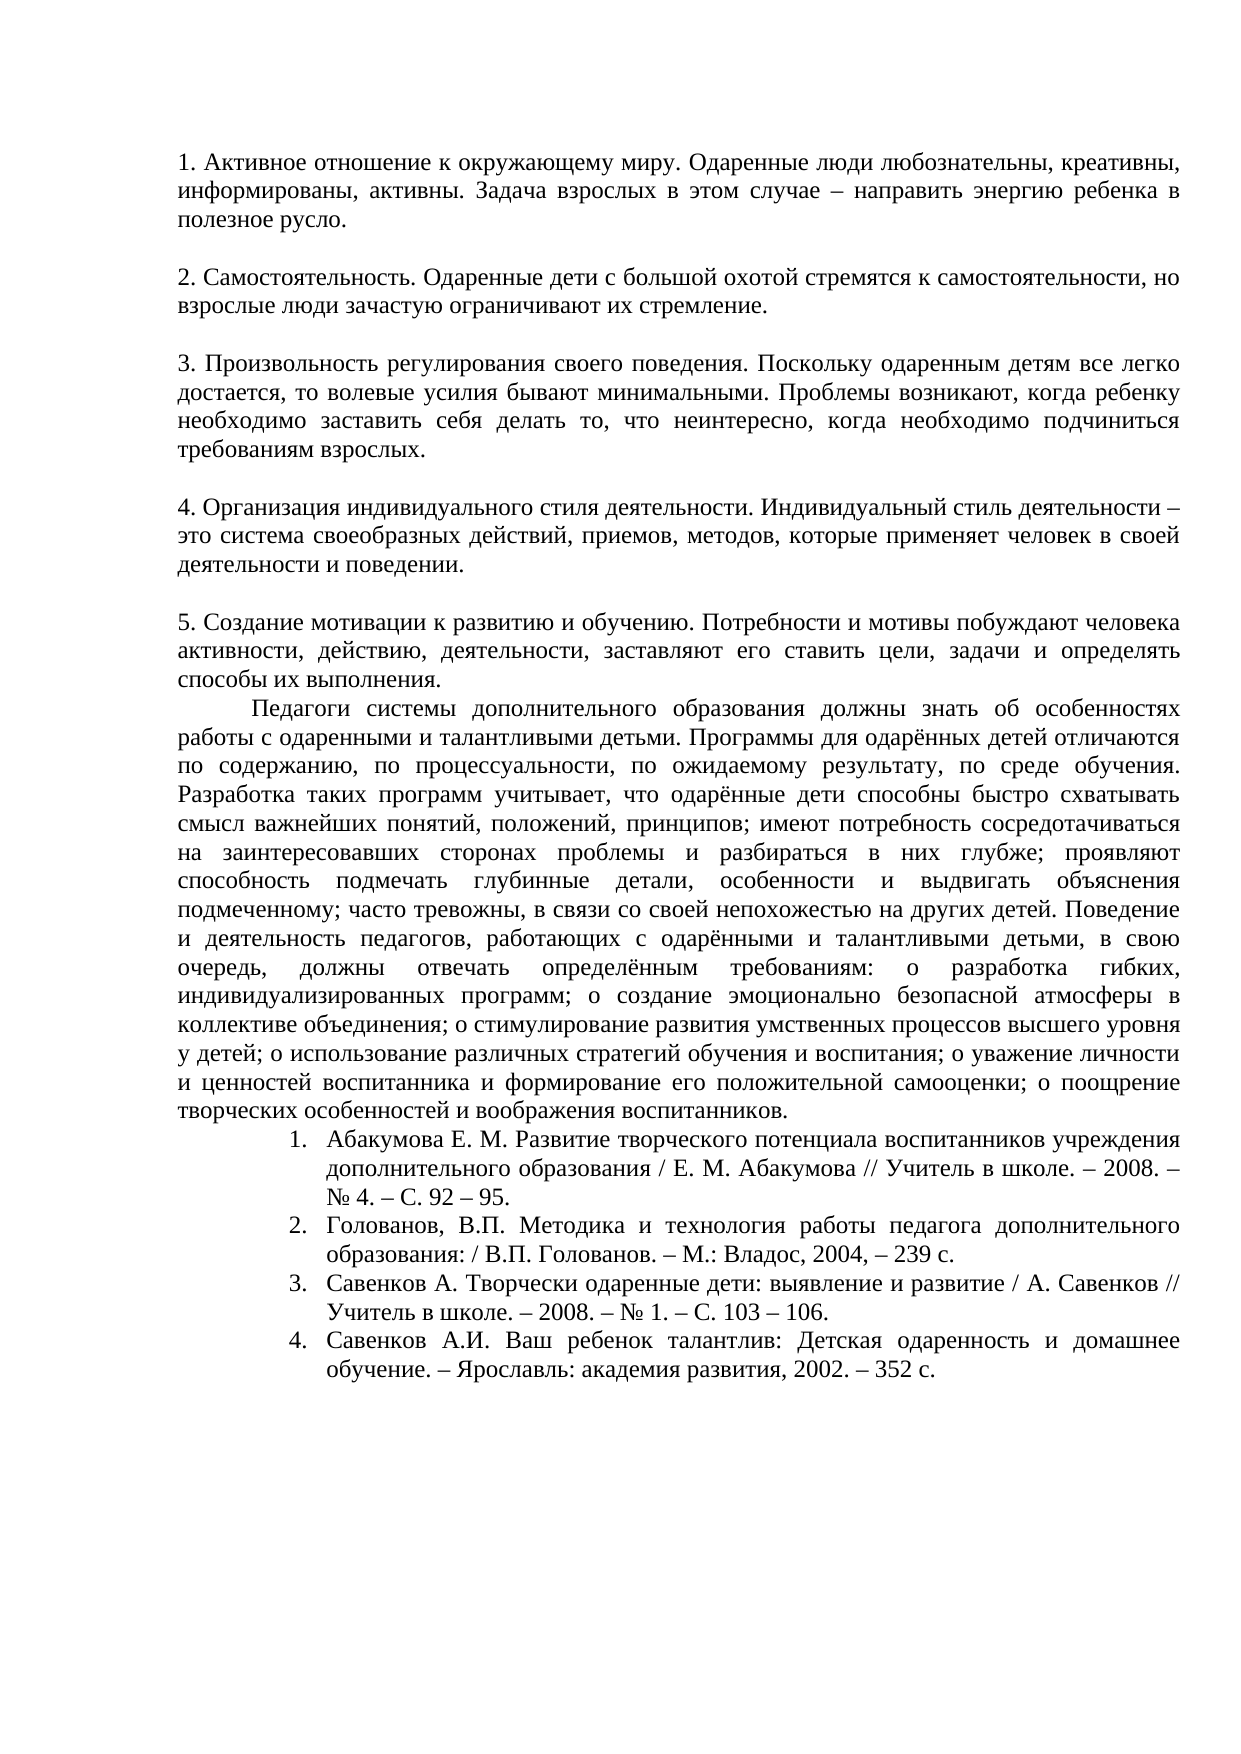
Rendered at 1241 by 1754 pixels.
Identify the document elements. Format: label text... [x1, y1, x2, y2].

list Голованов, В.П. Методика и технология работы педагога дополнительного образования: / В.П. Голованов. – М.: Владос, 2004, – 239 с. [288, 1211, 1181, 1268]
list Савенков А.И. Ваш ребенок талантлив: Детская одаренность и домашнее обучение. – Ярославль: академия развития, 2002. – 352 с. [288, 1326, 1181, 1383]
text Педагоги системы дополнительного образования должны знать об особенностях работы с одаренными и талантливыми детьми. Программы для одарённых детей отличаются по содержанию, по процессуальности, по ожидаемому результату, по среде обучения. Разработка таких программ учитывает, что одарённые дети способны быстро схватывать смысл важнейших понятий, положений, принципов; имеют потребность сосредотачиваться на заинтересовавших сторонах проблемы и разбираться в них глубже; проявляют способность подмечать глубинные детали, особенности и выдвигать объяснения подмеченному; часто тревожны, в связи со своей непохожестью на других детей. Поведение и деятельность педагогов, работающих с одарёнными и талантливыми детьми, в свою очередь, должны отвечать определённым требованиям: o разработка гибких, индивидуализированных программ; o создание эмоционально безопасной атмосферы в коллективе объединения; o стимулирование развития умственных процессов высшего уровня у детей; o использование различных стратегий обучения и воспитания; o уважение личности и ценностей воспитанника и формирование его положительной самооценки; o поощрение творческих особенностей и воображения воспитанников. [177, 693, 1181, 1124]
list Савенков А. Творчески одаренные дети: выявление и развитие / А. Савенков // Учитель в школе. – 2008. – № 1. – С. 103 – 106. [288, 1268, 1181, 1326]
text 3. Произвольность регулирования своего поведения. Поскольку одаренным детям все легко достается, то волевые усилия бывают минимальными. Проблемы возникают, когда ребенку необходимо заставить себя делать то, что неинтересно, когда необходимо подчиниться требованиям взрослых. [177, 319, 1181, 463]
text 2. Самостоятельность. Одаренные дети с большой охотой стремятся к самостоятельности, но взрослые люди зачастую ограничивают их стремление. [177, 233, 1181, 319]
text 5. Создание мотивации к развитию и обучению. Потребности и мотивы побуждают человека активности, действию, деятельности, заставляют его ставить цели, задачи и определять способы их выполнения. [177, 578, 1181, 693]
list Абакумова Е. М. Развитие творческого потенциала воспитанников учреждения дополнительного образования / Е. М. Абакумова // Учитель в школе. – 2008. – № 4. – С. 92 – 95. [288, 1124, 1181, 1211]
text 4. Организация индивидуального стиля деятельности. Индивидуальный стиль деятельности – это система своеобразных действий, приемов, методов, которые применяет человек в своей деятельности и поведении. [177, 463, 1181, 578]
text 1. Активное отношение к окружающему миру. Одаренные люди любознательны, креативны, информированы, активны. Задача взрослых в этом случае – направить энергию ребенка в полезное русло. [177, 118, 1181, 233]
